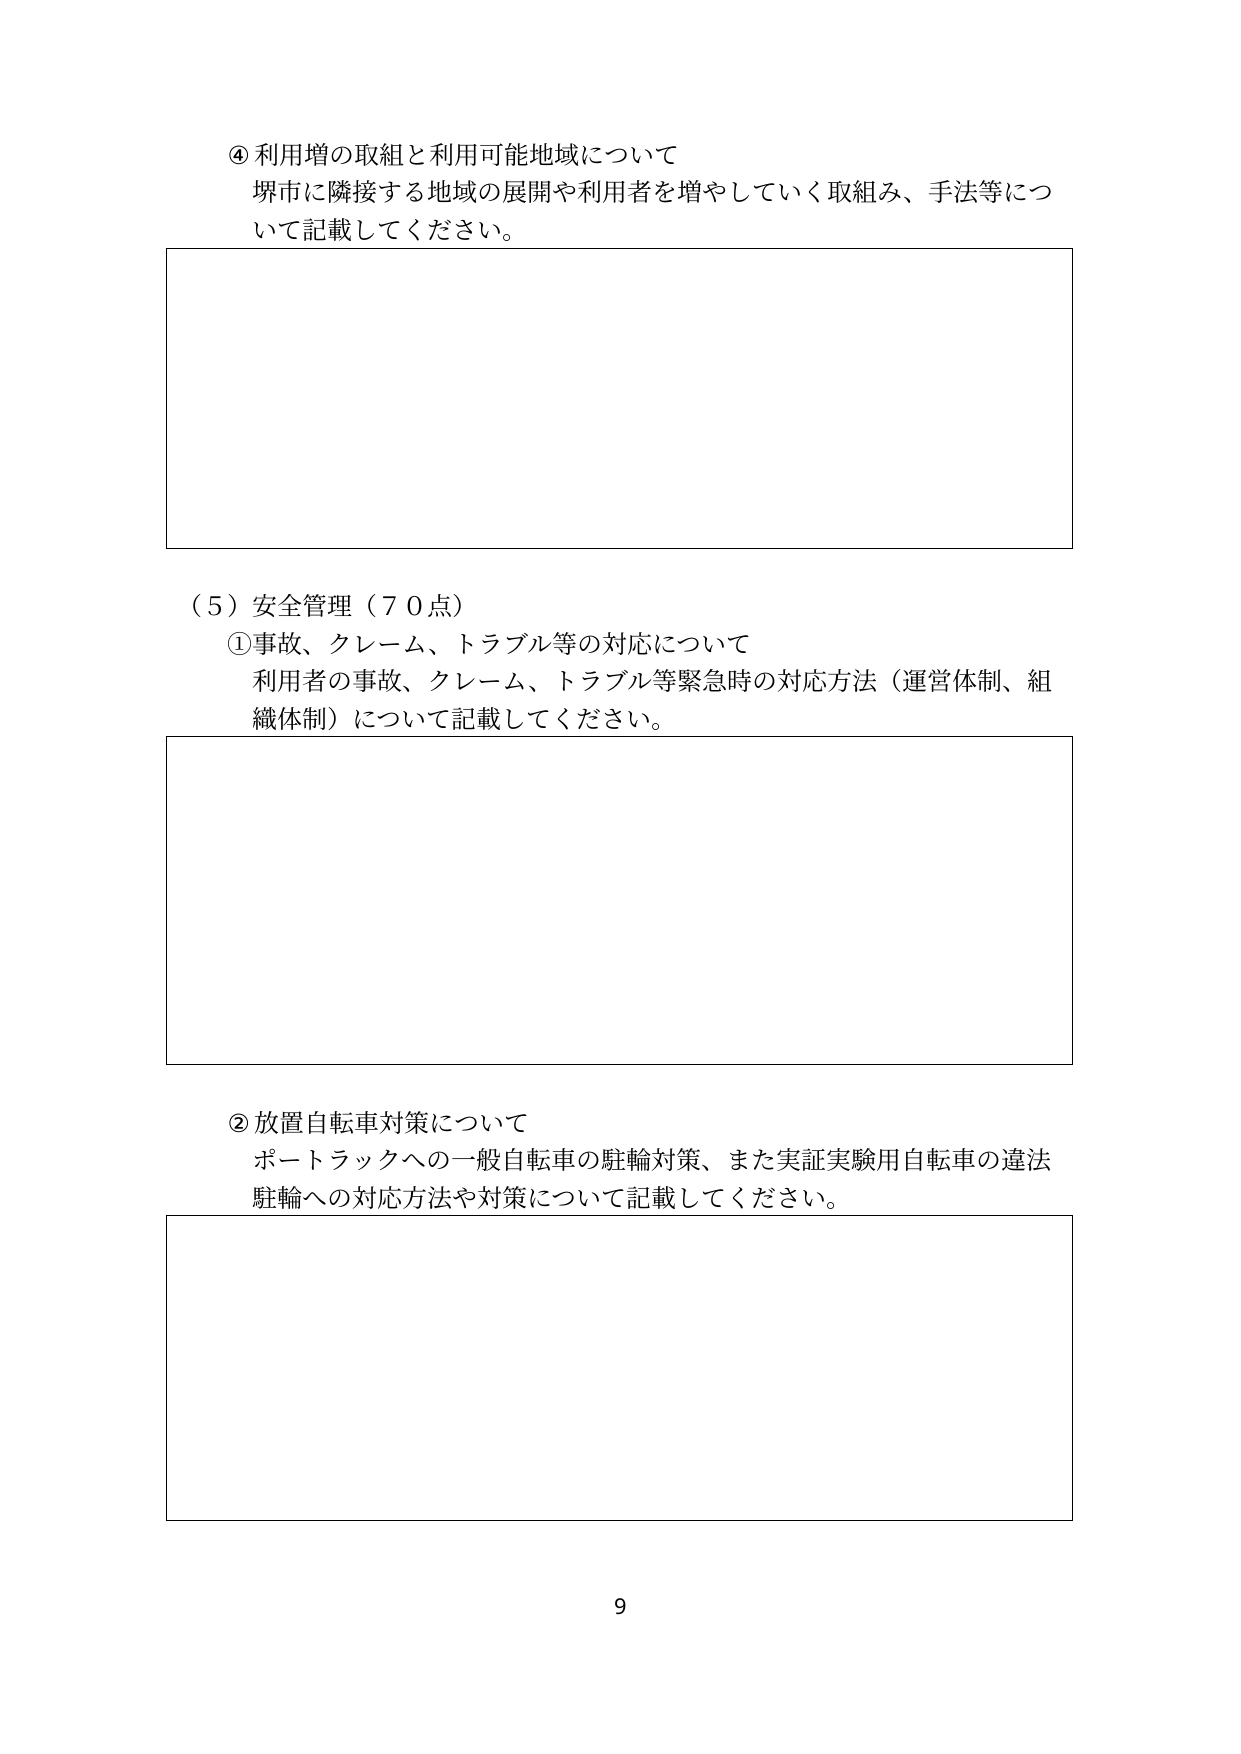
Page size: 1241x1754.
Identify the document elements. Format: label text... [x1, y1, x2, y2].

text ①事故、クレーム、トラブル等の対応について [177, 624, 1063, 661]
table_header [167, 249, 1072, 548]
text （５）安全管理（７０点） [177, 586, 1063, 624]
text ②放置自転車対策について [177, 1102, 1063, 1140]
text 織体制）について記載してください。 [177, 699, 1063, 736]
text 利用者の事故、クレーム、トラブル等緊急時の対応方法（運営体制、組 [177, 661, 1063, 699]
table_header [167, 737, 1072, 1064]
text ④利用増の取組と利用可能地域について [177, 135, 1063, 172]
table_header [167, 1216, 1072, 1520]
text 堺市に隣接する地域の展開や利用者を増やしていく取組み、手法等につ [177, 172, 1063, 210]
text 駐輪への対応方法や対策について記載してください。 [177, 1177, 1063, 1215]
text ポートラックへの一般自転車の駐輪対策、また実証実験用自転車の違法 [177, 1140, 1063, 1177]
text いて記載してください。 [177, 210, 1063, 247]
